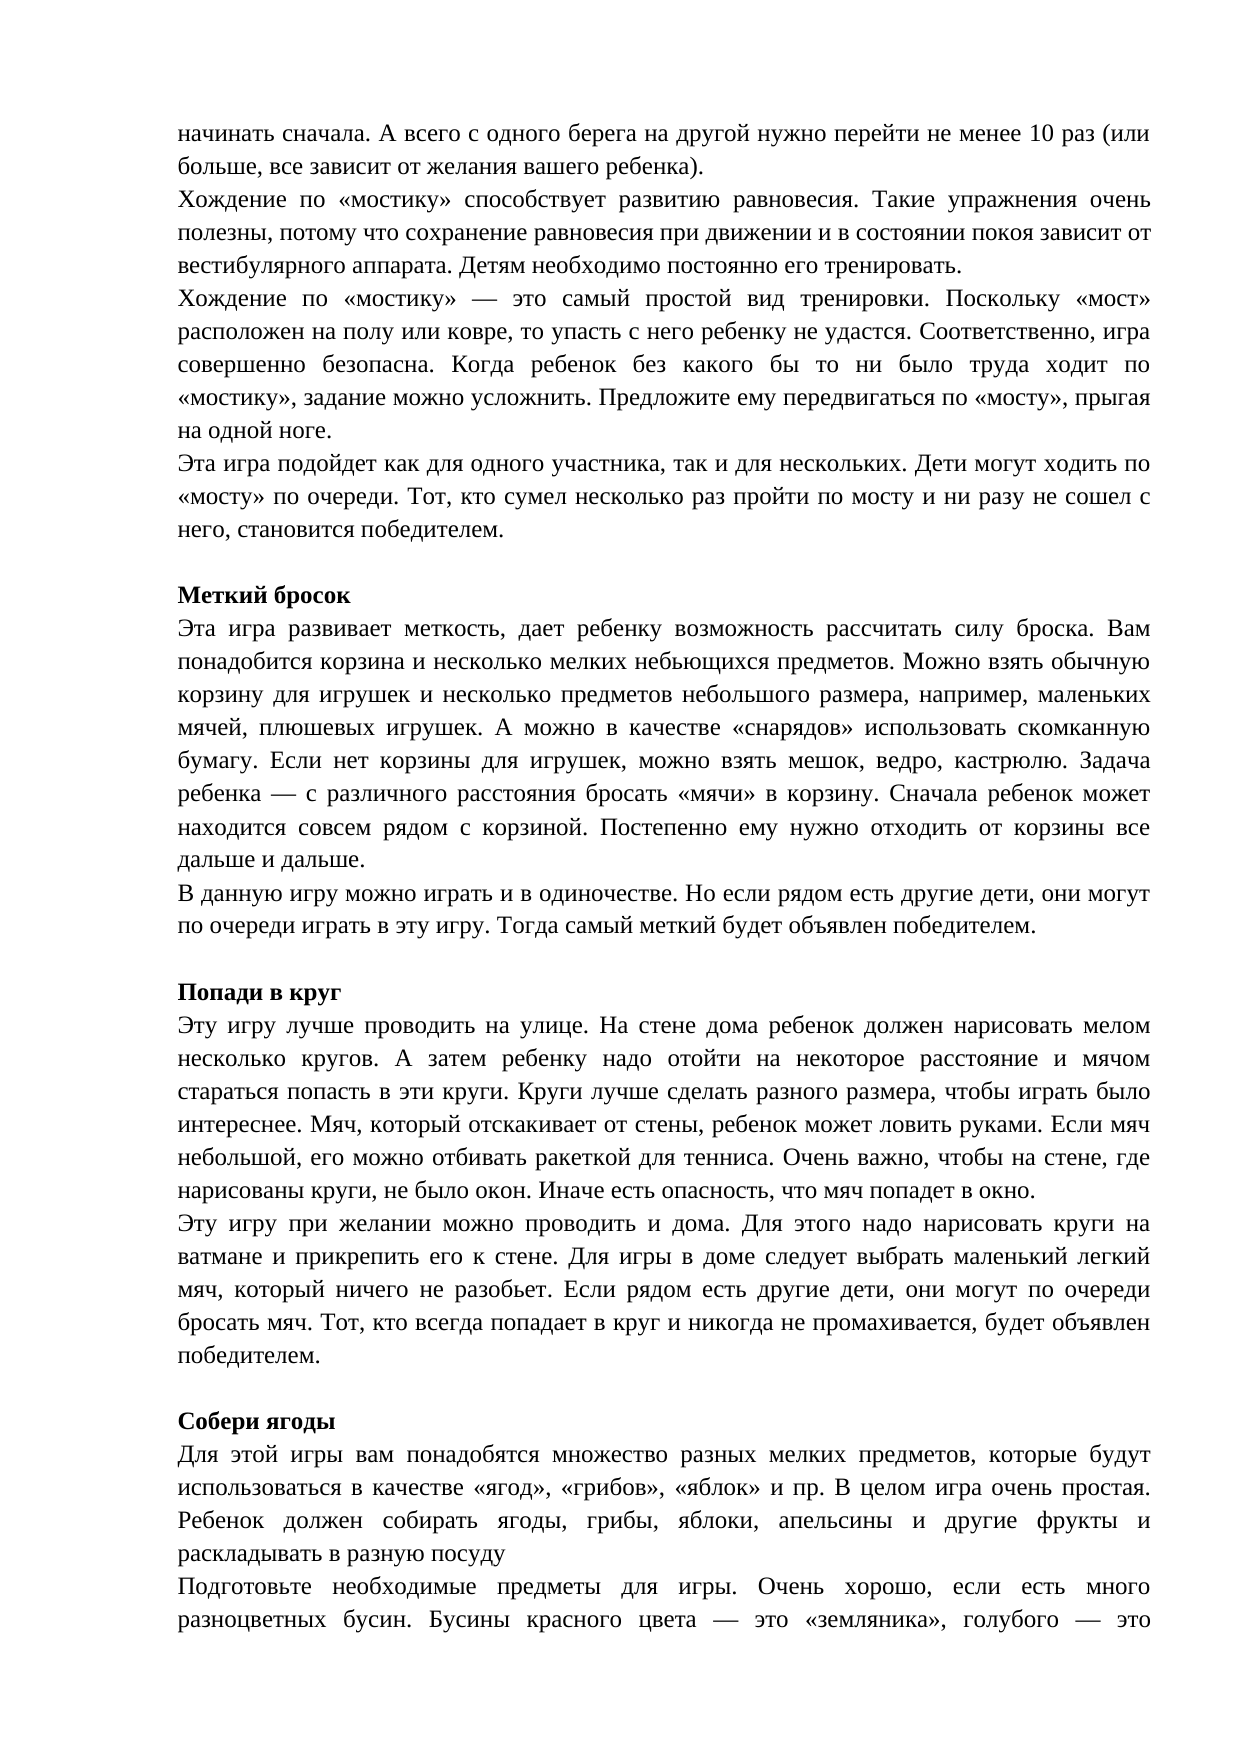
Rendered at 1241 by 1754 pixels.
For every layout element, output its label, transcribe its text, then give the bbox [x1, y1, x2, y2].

text Хождение по «мостику» способствует развитию равновесия. Такие упражнения очень полезны, потому что сохранение равновесия при движении и в состоянии покоя зависит от вестибулярного аппарата. Детям необходимо постоянно его тренировать. [177, 184, 1152, 279]
text Для этой игры вам понадобятся множество разных мелких предметов, которые будут использоваться в качестве «ягод», «грибов», «яблок» и пр. В целом игра очень простая. Ребенок должен собирать ягоды, грибы, яблоки, апельсины и другие фрукты и раскладывать в разную посуду [177, 1439, 1152, 1567]
text Собери ягоды [177, 1406, 1152, 1435]
text Эту игру лучше проводить на улице. На стене дома ребенок должен нарисовать мелом несколько кругов. А затем ребенку надо отойти на некоторое расстояние и мячом стараться попасть в эти круги. Круги лучше сделать разного размера, чтобы играть было интереснее. Мяч, который отскакивает от стены, ребенок может ловить руками. Если мяч небольшой, его можно отбивать ракеткой для тенниса. Очень важно, чтобы на стене, где нарисованы круги, не было окон. Иначе есть опасность, что мяч попадет в окно. [177, 1010, 1152, 1203]
text Попади в круг [177, 977, 1152, 1005]
text Хождение по «мостику» — это самый простой вид тренировки. Поскольку «мост» расположен на полу или ковре, то упасть с него ребенку не удастся. Соответственно, игра совершенно безопасна. Когда ребенок без какого бы то ни было труда ходит по «мостику», задание можно усложнить. Предложите ему передвигаться по «мосту», прыгая на одной ноге. [177, 283, 1152, 444]
text Эту игру при желании можно проводить и дома. Для этого надо нарисовать круги на ватмане и прикрепить его к стене. Для игры в доме следует выбрать маленький легкий мяч, который ничего не разобьет. Если рядом есть другие дети, они могут по очереди бросать мяч. Тот, кто всегда попадает в круг и никогда не промахивается, будет объявлен победителем. [177, 1208, 1152, 1369]
text Эта игра развивает меткость, дает ребенку возможность рассчитать силу броска. Вам понадобится корзина и несколько мелких небьющихся предметов. Можно взять обычную корзину для игрушек и несколько предметов небольшого размера, например, маленьких мячей, плюшевых игрушек. А можно в качестве «снарядов» использовать скомканную бумагу. Если нет корзины для игрушек, можно взять мешок, ведро, кастрюлю. Задача ребенка — с различного расстояния бросать «мячи» в корзину. Сначала ребенок может находится совсем рядом с корзиной. Постепенно ему нужно отходить от корзины все дальше и дальше. [177, 613, 1152, 873]
text Эта игра подойдет как для одного участника, так и для нескольких. Дети могут ходить по «мосту» по очереди. Тот, кто сумел несколько раз пройти по мосту и ни разу не сошел с него, становится победителем. [177, 448, 1152, 543]
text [177, 1571, 1152, 1633]
text В данную игру можно играть и в одиночестве. Но если рядом есть другие дети, они могут по очереди играть в эту игру. Тогда самый меткий будет объявлен победителем. [177, 878, 1152, 939]
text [177, 118, 1152, 180]
text Меткий бросок [177, 580, 1152, 609]
